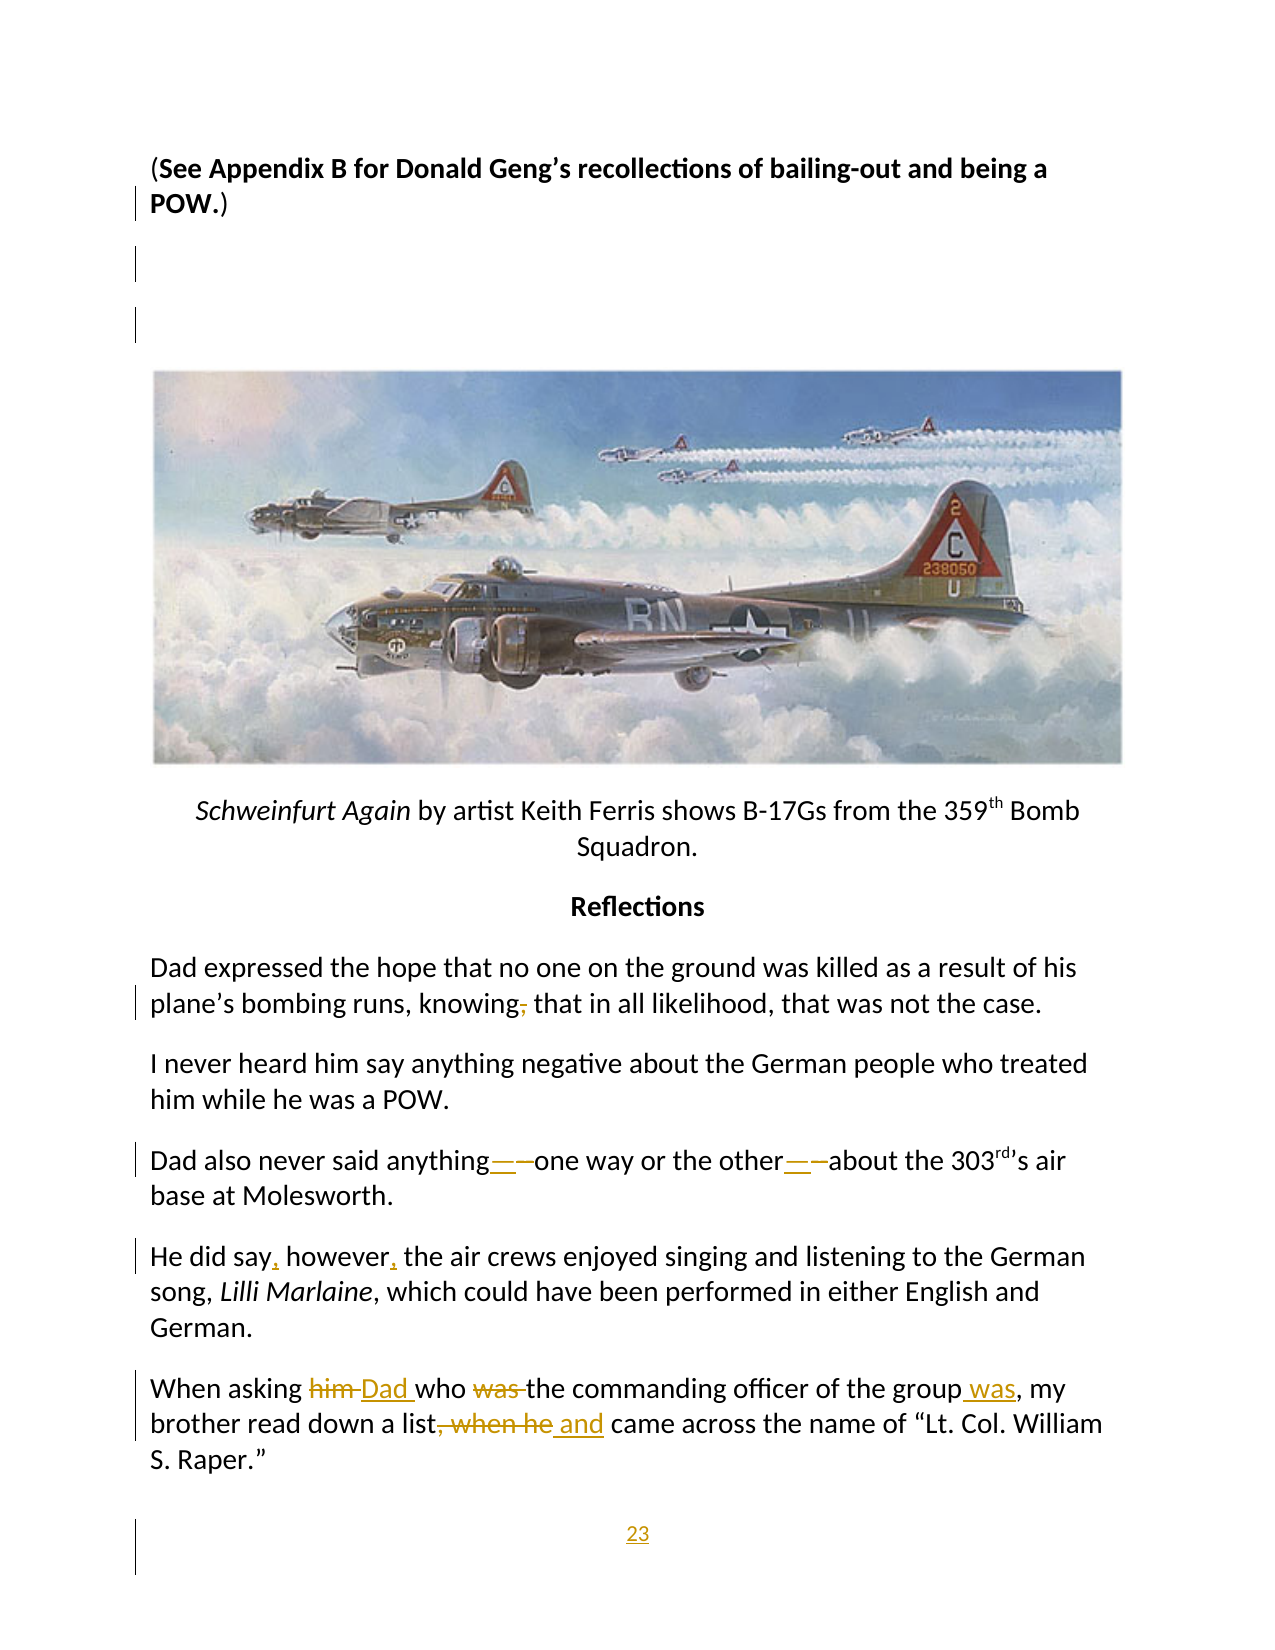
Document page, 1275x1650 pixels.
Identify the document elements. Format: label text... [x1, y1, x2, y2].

text Reflections [150, 888, 1125, 924]
text (See Appendix B for Donald Geng’s recollections of bailing-out and being a POW.) [150, 150, 1125, 221]
text Dad expressed the hope that no one on the ground was killed as a result of his plane’s bombing runs, knowing that in all likelihood, that was not the case. [150, 949, 1125, 1020]
text He did say however the air crews enjoyed singing and listening to the German song, Lilli Marlaine, which could have been performed in either English and German. [150, 1238, 1125, 1345]
picture [150, 367, 1125, 768]
text Dad also never said anythingone way or the otherabout the 303rd’s air base at Molesworth. [150, 1142, 1125, 1213]
text When asking who the commanding officer of the group, my brother read down a list came across the name of “Lt. Col. William S. Raper.” [150, 1370, 1125, 1477]
text I never heard him say anything negative about the German people who treated him while he was a POW. [150, 1045, 1125, 1117]
text Schweinfurt Again by artist Keith Ferris shows B-17Gs from the 359th Bomb Squadron. [150, 792, 1125, 863]
